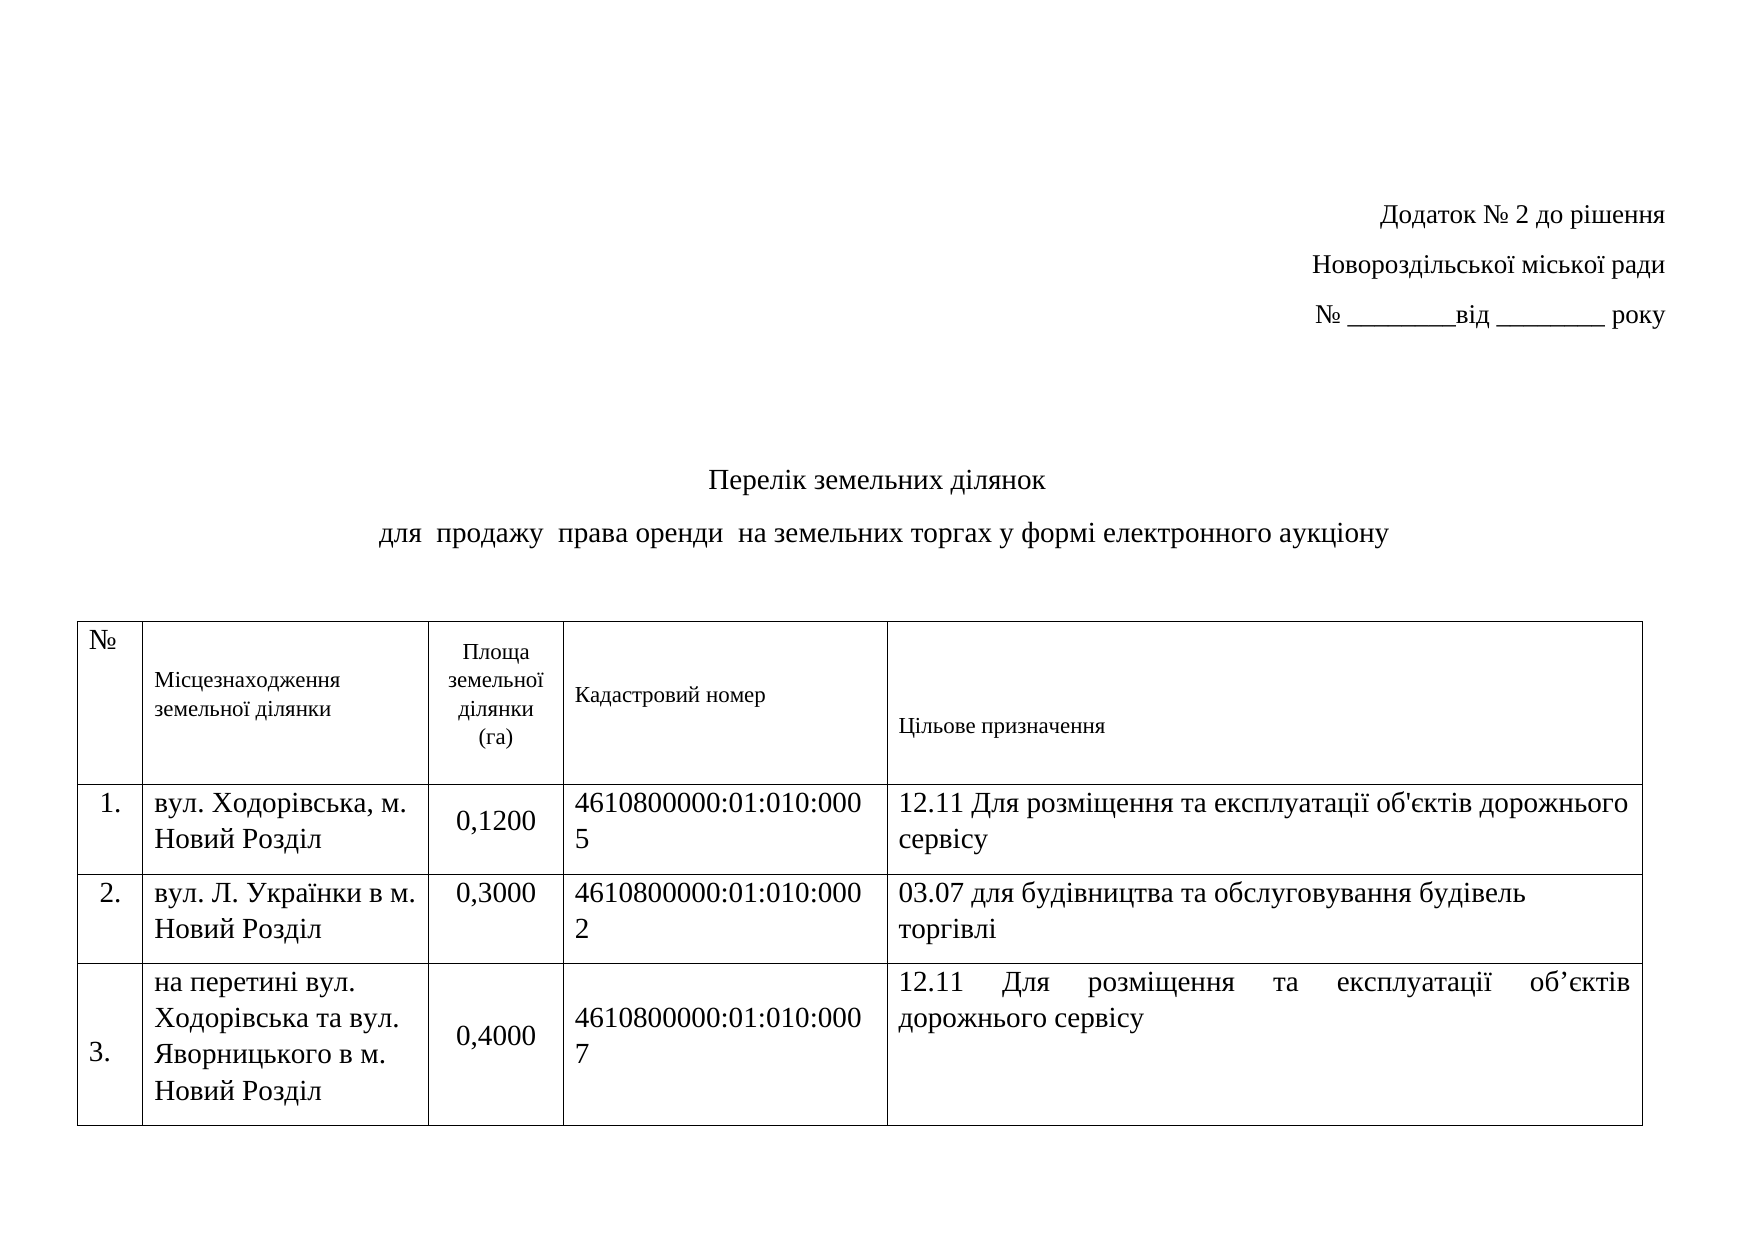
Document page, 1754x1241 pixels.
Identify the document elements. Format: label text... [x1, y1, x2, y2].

table_cell вул. Л. Українки в м. Новий Розділ [143, 875, 428, 963]
table_header Кадастровий номер [564, 622, 887, 784]
table_cell 0,3000 [429, 875, 563, 963]
table_cell 12.11 Для розміщення та експлуатації об'єктів дорожнього сервісу [888, 785, 1642, 874]
table_cell вул. Ходорівська, м. Новий Розділ [143, 785, 428, 874]
table_cell 0,1200 [429, 785, 563, 874]
table_cell 4610800000:01:010:0005 [564, 785, 887, 874]
table_header № [78, 622, 142, 784]
text для продажу права оренди на земельних торгах у формі електронного аукціону [89, 515, 1665, 549]
table_cell 1. [78, 785, 142, 874]
table_cell 4610800000:01:010:0007 [564, 964, 887, 1125]
table_cell 0,4000 [429, 964, 563, 1125]
table_cell 03.07 для будівництва та обслуговування будівель торгівлі [888, 875, 1642, 963]
table_header Місцезнаходження земельної ділянки [143, 622, 428, 784]
table_cell 2. [78, 875, 142, 963]
table_cell на перетині вул. Ходорівська та вул. Яворницького в м. Новий Розділ [143, 964, 428, 1125]
table_cell 4610800000:01:010:0002 [564, 875, 887, 963]
table_header Цільове призначення [888, 622, 1642, 784]
table_cell 12.11 Для розміщення та експлуатації об’єктів дорожнього сервісу [888, 964, 1642, 1125]
table_header Площа земельної ділянки (га) [429, 622, 563, 784]
text № ________від ________ року [89, 298, 1665, 329]
text Додаток № 2 до рішення [96, 198, 1665, 229]
text Новороздільської міської ради [96, 248, 1665, 279]
table_cell 3. [78, 964, 142, 1125]
text Перелік земельних ділянок [89, 462, 1665, 496]
